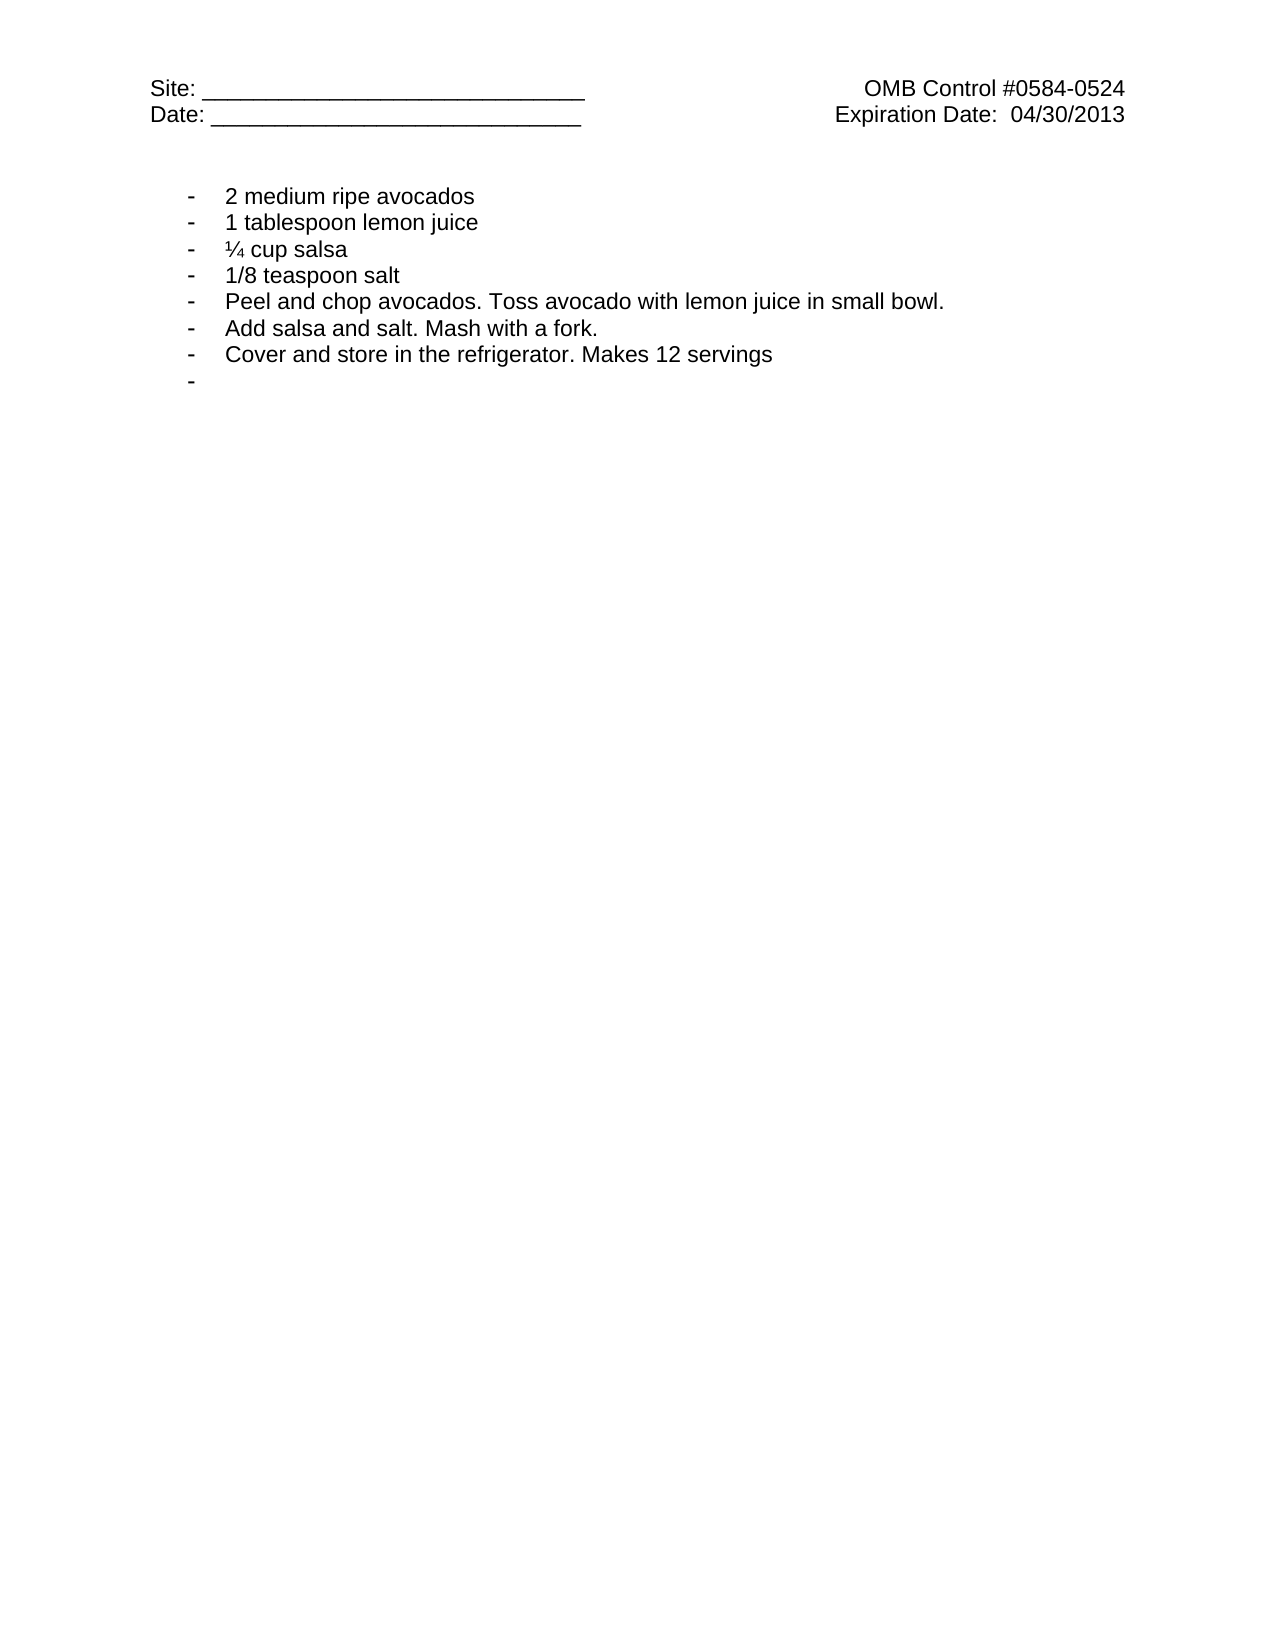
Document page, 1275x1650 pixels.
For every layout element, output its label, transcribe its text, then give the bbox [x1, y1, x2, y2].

list 2 medium ripe avocados [187, 183, 1125, 209]
list Peel and chop avocados. Toss avocado with lemon juice in small bowl. [187, 288, 1125, 314]
list 1 tablespoon lemon juice [187, 209, 1125, 236]
list Cover and store in the refrigerator. Makes 12 servings [187, 341, 1125, 367]
list Add salsa and salt. Mash with a fork. [187, 314, 1125, 341]
list ¼ cup salsa [187, 236, 1125, 262]
list 1/8 teaspoon salt [187, 262, 1125, 288]
